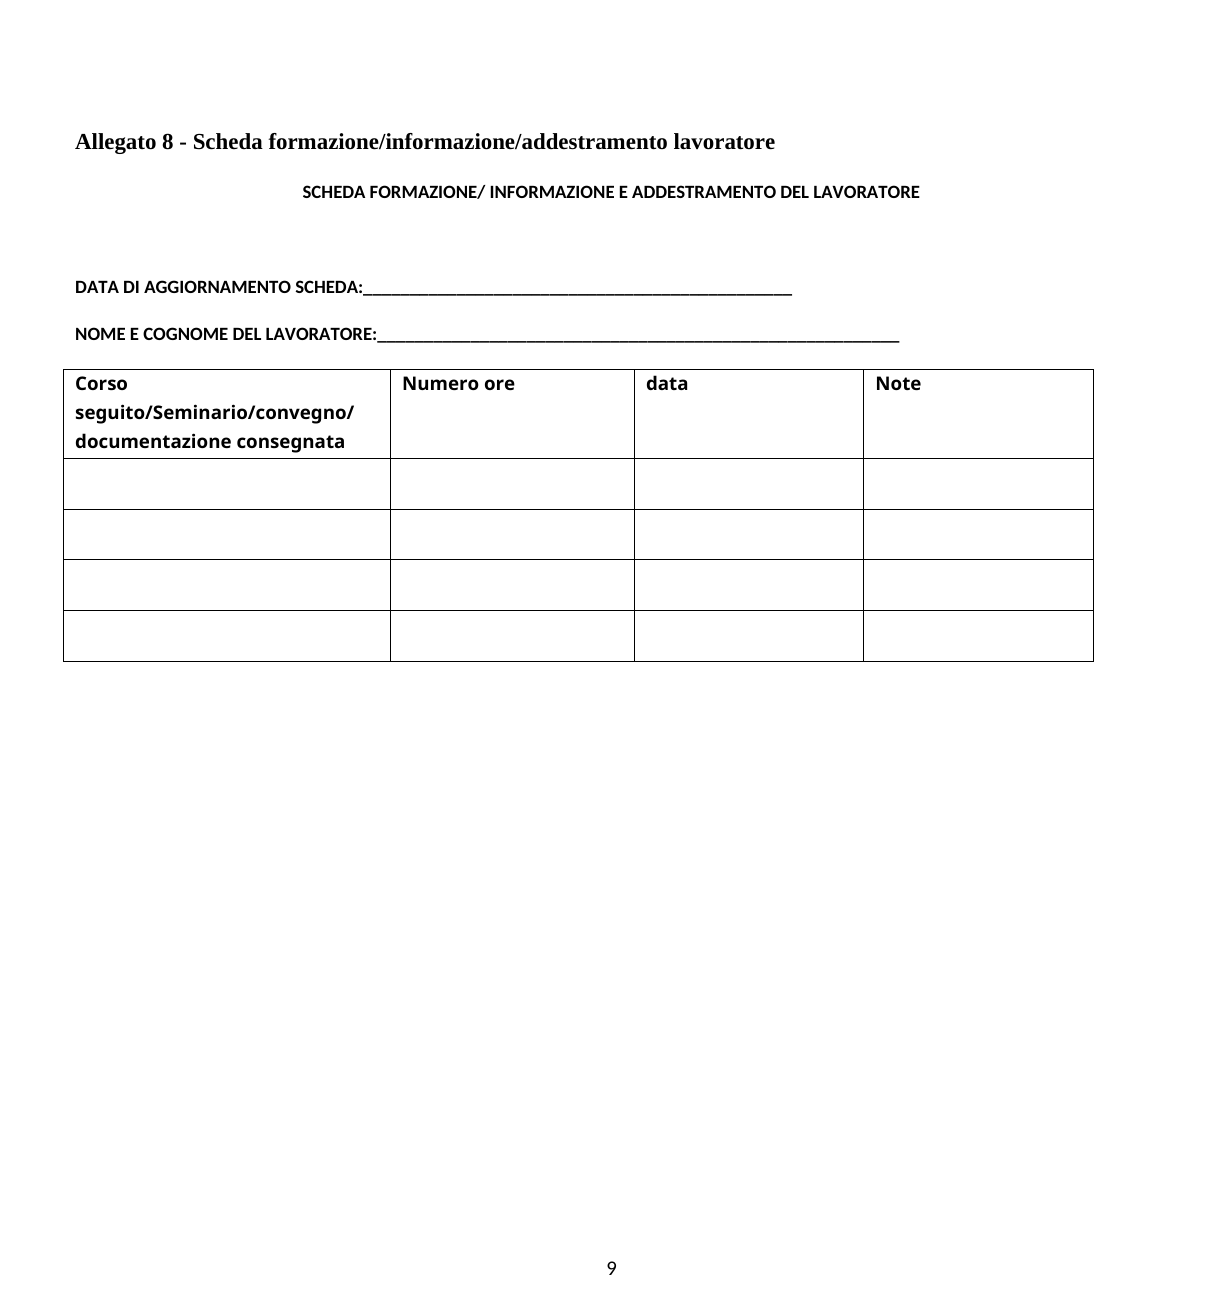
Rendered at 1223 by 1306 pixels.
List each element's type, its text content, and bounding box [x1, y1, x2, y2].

table_cell [64, 510, 390, 559]
table_header Note [864, 370, 1093, 458]
table_cell [635, 459, 863, 509]
text Allegato 8 - Scheda formazione/informazione/addestramento lavoratore [75, 128, 1148, 154]
table_cell [64, 560, 390, 610]
table_cell [391, 611, 634, 661]
table_header Numero ore [391, 370, 634, 458]
table_cell [391, 510, 634, 559]
table_cell [635, 510, 863, 559]
text NOME E COGNOME DEL LAVORATORE:________________________________________________________ [75, 322, 1148, 345]
table_cell [864, 611, 1093, 661]
table_header data [635, 370, 863, 458]
table_cell [864, 560, 1093, 610]
table_header Corso seguito/Seminario/convegno/ documentazione consegnata [64, 370, 390, 458]
table_cell [635, 560, 863, 610]
table_cell [864, 459, 1093, 509]
table_cell [391, 560, 634, 610]
table_cell [64, 611, 390, 661]
text SCHEDA FORMAZIONE/ INFORMAZIONE E ADDESTRAMENTO DEL LAVORATORE [75, 180, 1148, 203]
table_cell [635, 611, 863, 661]
table_cell [391, 459, 634, 509]
text DATA DI AGGIORNAMENTO SCHEDA:______________________________________________ [75, 275, 1148, 298]
table_cell [64, 459, 390, 509]
table_cell [864, 510, 1093, 559]
